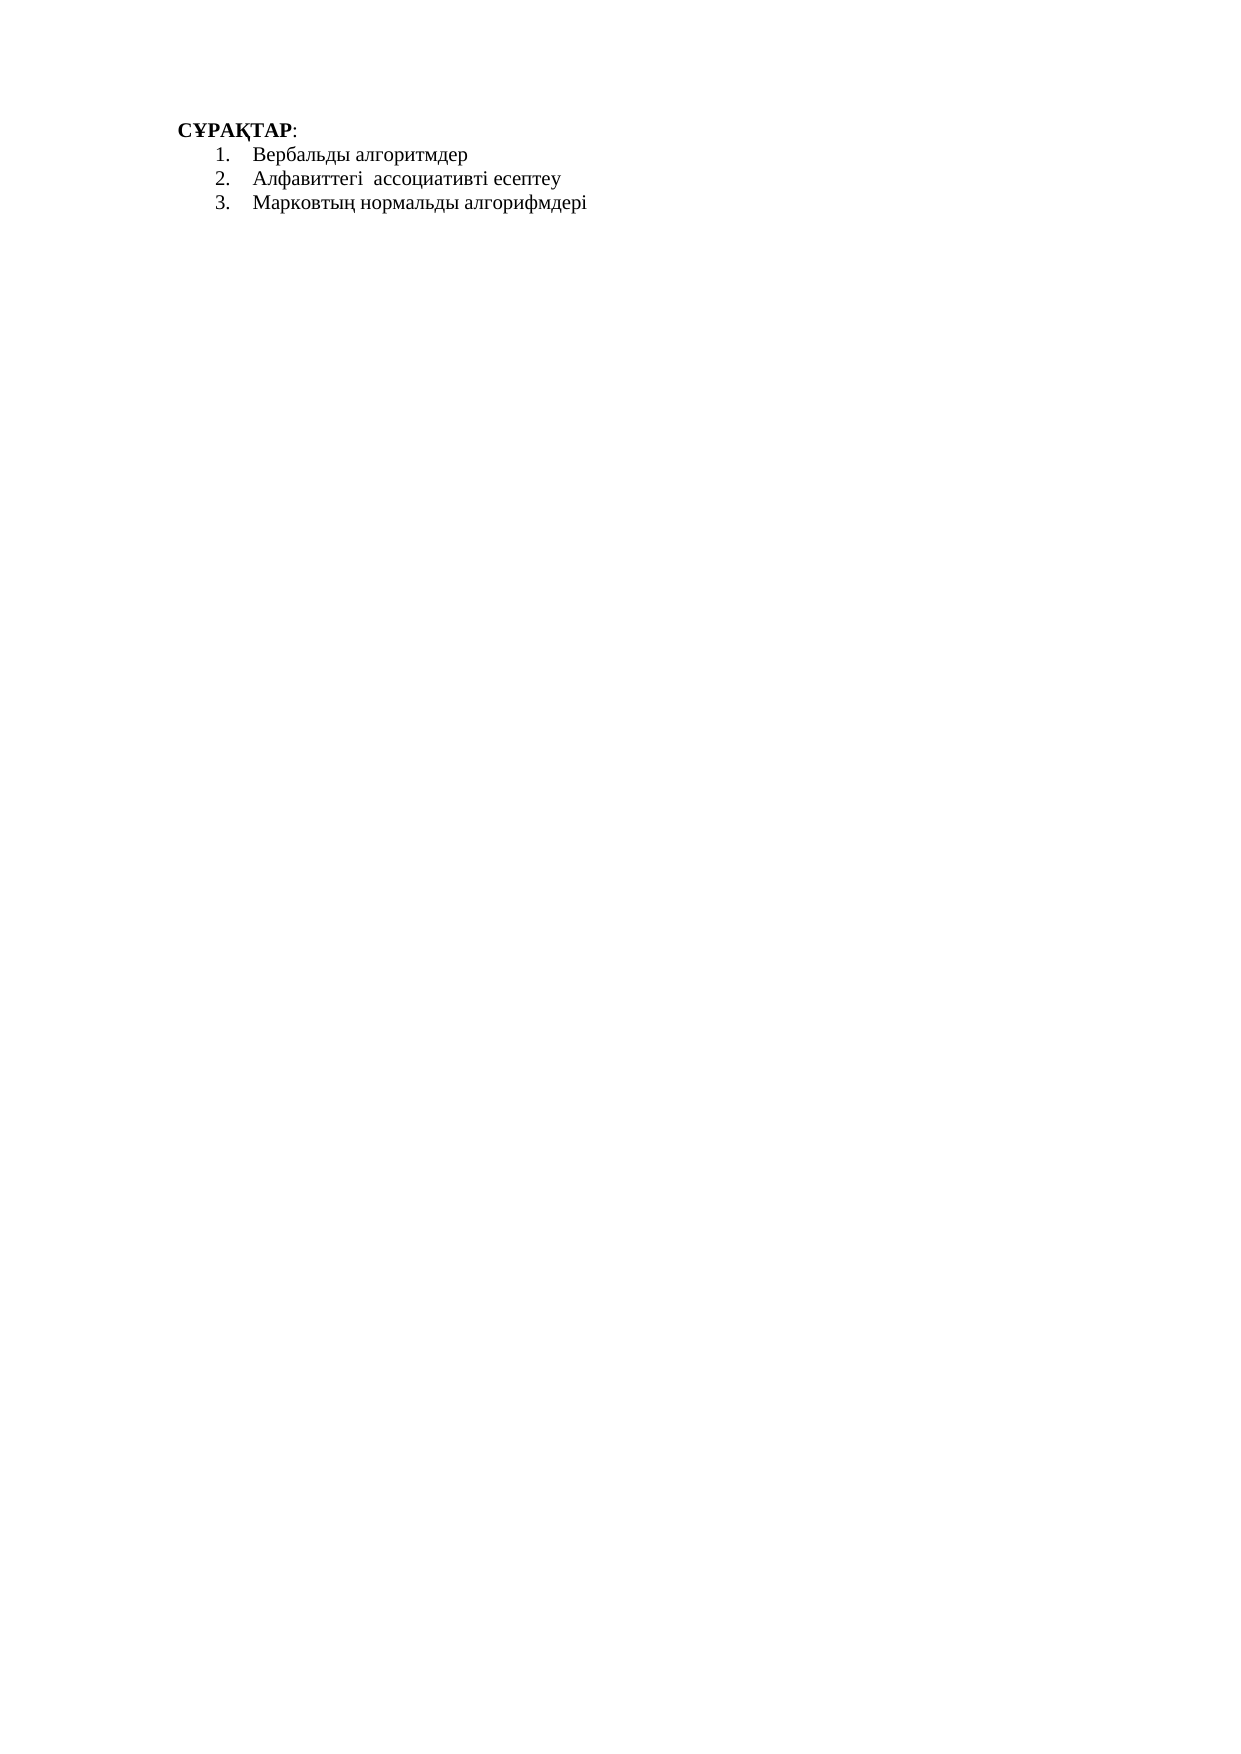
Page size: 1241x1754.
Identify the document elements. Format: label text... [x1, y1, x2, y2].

text СҰРАҚТАР: [177, 118, 1152, 142]
list Марковтың нормальды алгорифмдері [215, 190, 1152, 214]
list Вербальды алгоритмдер [215, 142, 1152, 166]
list Алфавиттегі ассоциативті есептеу [215, 166, 1152, 190]
